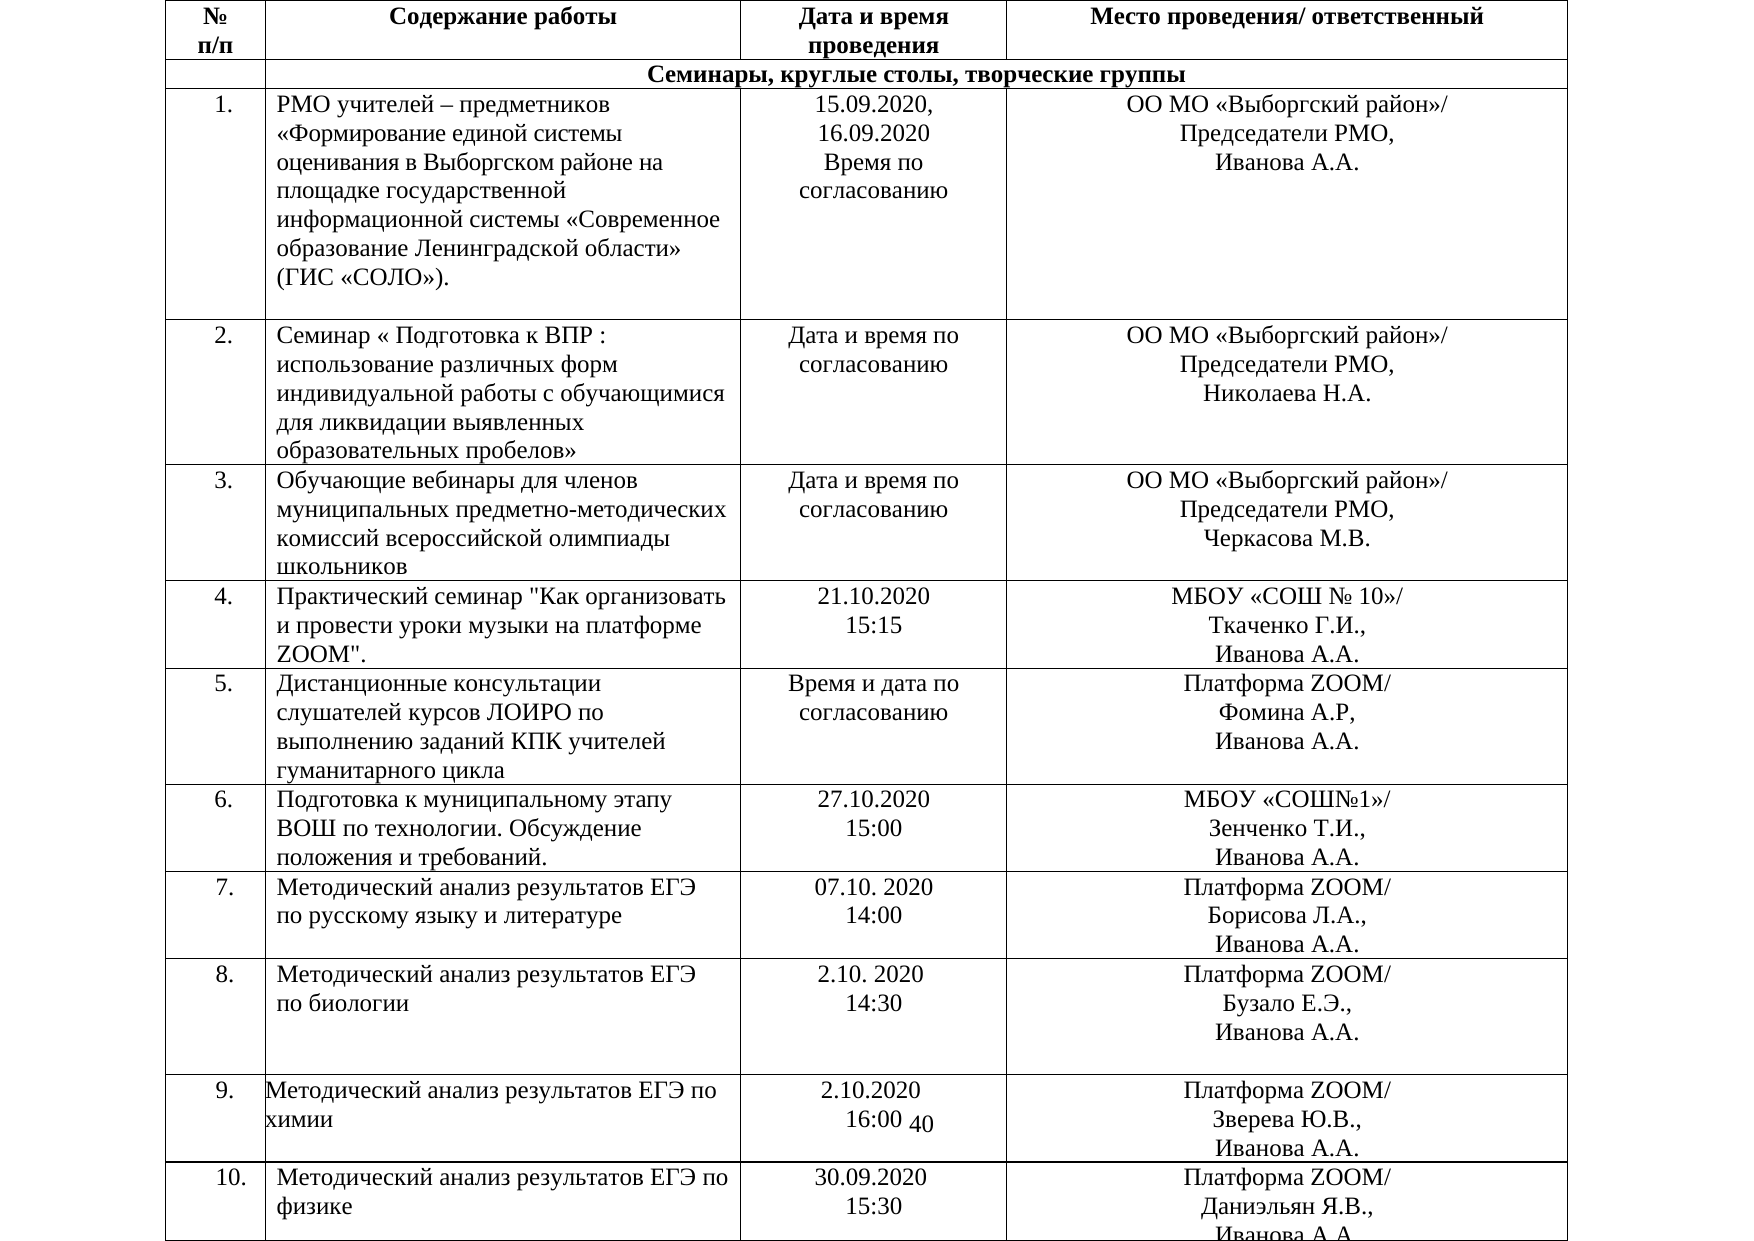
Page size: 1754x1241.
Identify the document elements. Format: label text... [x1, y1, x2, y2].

table_cell 30.09.2020 15:30 [741, 1163, 1006, 1240]
table_cell РМО учителей – предметников «Формирование единой системы оценивания в Выборгском районе на площадке государственной информационной системы «Современное образование Ленинградской области» (ГИС «СОЛО»). [266, 89, 740, 319]
table_cell Дата и время по согласованию [741, 320, 1006, 464]
table_cell Методический анализ результатов ЕГЭ по химии [266, 1075, 740, 1161]
table_header № п/п [166, 1, 265, 58]
table_cell [166, 60, 265, 88]
table_cell [166, 1075, 265, 1161]
table_cell Методический анализ результатов ЕГЭ по физике [266, 1163, 740, 1240]
table_cell Платформа ZOOM/ Фомина А.Р, Иванова А.А. [1007, 669, 1567, 783]
table_cell Платформа ZOOM/ Зверева Ю.В., Иванова А.А. [1007, 1075, 1567, 1161]
table_cell Семинары, круглые столы, творческие группы [266, 60, 1567, 88]
table_cell [166, 581, 265, 667]
table_cell [166, 669, 265, 783]
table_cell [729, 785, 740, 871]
table_cell 21.10.2020 15:15 [741, 581, 1006, 667]
table_cell МБОУ «СОШ № 10»/ Ткаченко Г.И., Иванова А.А. [1007, 581, 1567, 667]
table_cell Дистанционные консультации слушателей курсов ЛОИРО по выполнению заданий КПК учителей гуманитарного цикла [266, 669, 740, 783]
table_cell [166, 465, 265, 580]
table_cell [166, 785, 265, 871]
table_cell Методический анализ результатов ЕГЭ по биологии [266, 959, 740, 1074]
table_cell Дата и время по согласованию [741, 465, 1006, 580]
table_header Дата и время проведения [741, 1, 1006, 58]
table_cell 15.09.2020, 16.09.2020 Время по согласованию [741, 89, 1006, 319]
table_header Место проведения/ ответственный [1007, 1, 1567, 58]
table_cell Практический семинар "Как организовать и провести уроки музыки на платформе ZOOM". [266, 581, 740, 667]
table_cell Время и дата по согласованию [741, 669, 1006, 783]
table_cell ОО МО «Выборгский район»/ Председатели РМО, Николаева Н.А. [1007, 320, 1567, 464]
table_cell [166, 872, 265, 958]
table_cell 07.10. 2020 14:00 [741, 872, 1006, 958]
table_cell [166, 89, 265, 319]
table_cell [166, 320, 265, 464]
table_cell 27.10.2020 15:00 [741, 785, 1006, 871]
table_header Содержание работы [266, 1, 740, 58]
table_cell Семинар « Подготовка к ВПР : использование различных форм индивидуальной работы с обучающимися для ликвидации выявленных образовательных пробелов» [266, 320, 740, 464]
table_cell ОО МО «Выборгский район»/ Председатели РМО, Черкасова М.В. [1007, 465, 1567, 580]
table_cell Платформа ZOOM/ Бузало Е.Э., Иванова А.А. [1007, 959, 1567, 1074]
table_cell [166, 1163, 265, 1240]
table_cell Платформа ZOOM/ Борисова Л.А., Иванова А.А. [1007, 872, 1567, 958]
table_cell 2.10.2020 16:00 [741, 1075, 1006, 1161]
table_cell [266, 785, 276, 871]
table_cell Обучающие вебинары для членов муниципальных предметно-методических комиссий всероссийской олимпиады школьников [266, 465, 740, 580]
table_cell [166, 959, 265, 1074]
table_cell ОО МО «Выборгский район»/ Председатели РМО, Иванова А.А. [1007, 89, 1567, 319]
table_cell МБОУ «СОШ№1»/ Зенченко Т.И., Иванова А.А. [1007, 785, 1567, 871]
table_cell Платформа ZOOM/ Даниэльян Я.В., Иванова А.А. [1007, 1163, 1567, 1240]
table_cell 2.10. 2020 14:30 [741, 959, 1006, 1074]
table_cell Методический анализ результатов ЕГЭ по русскому языку и литературе [266, 872, 740, 958]
